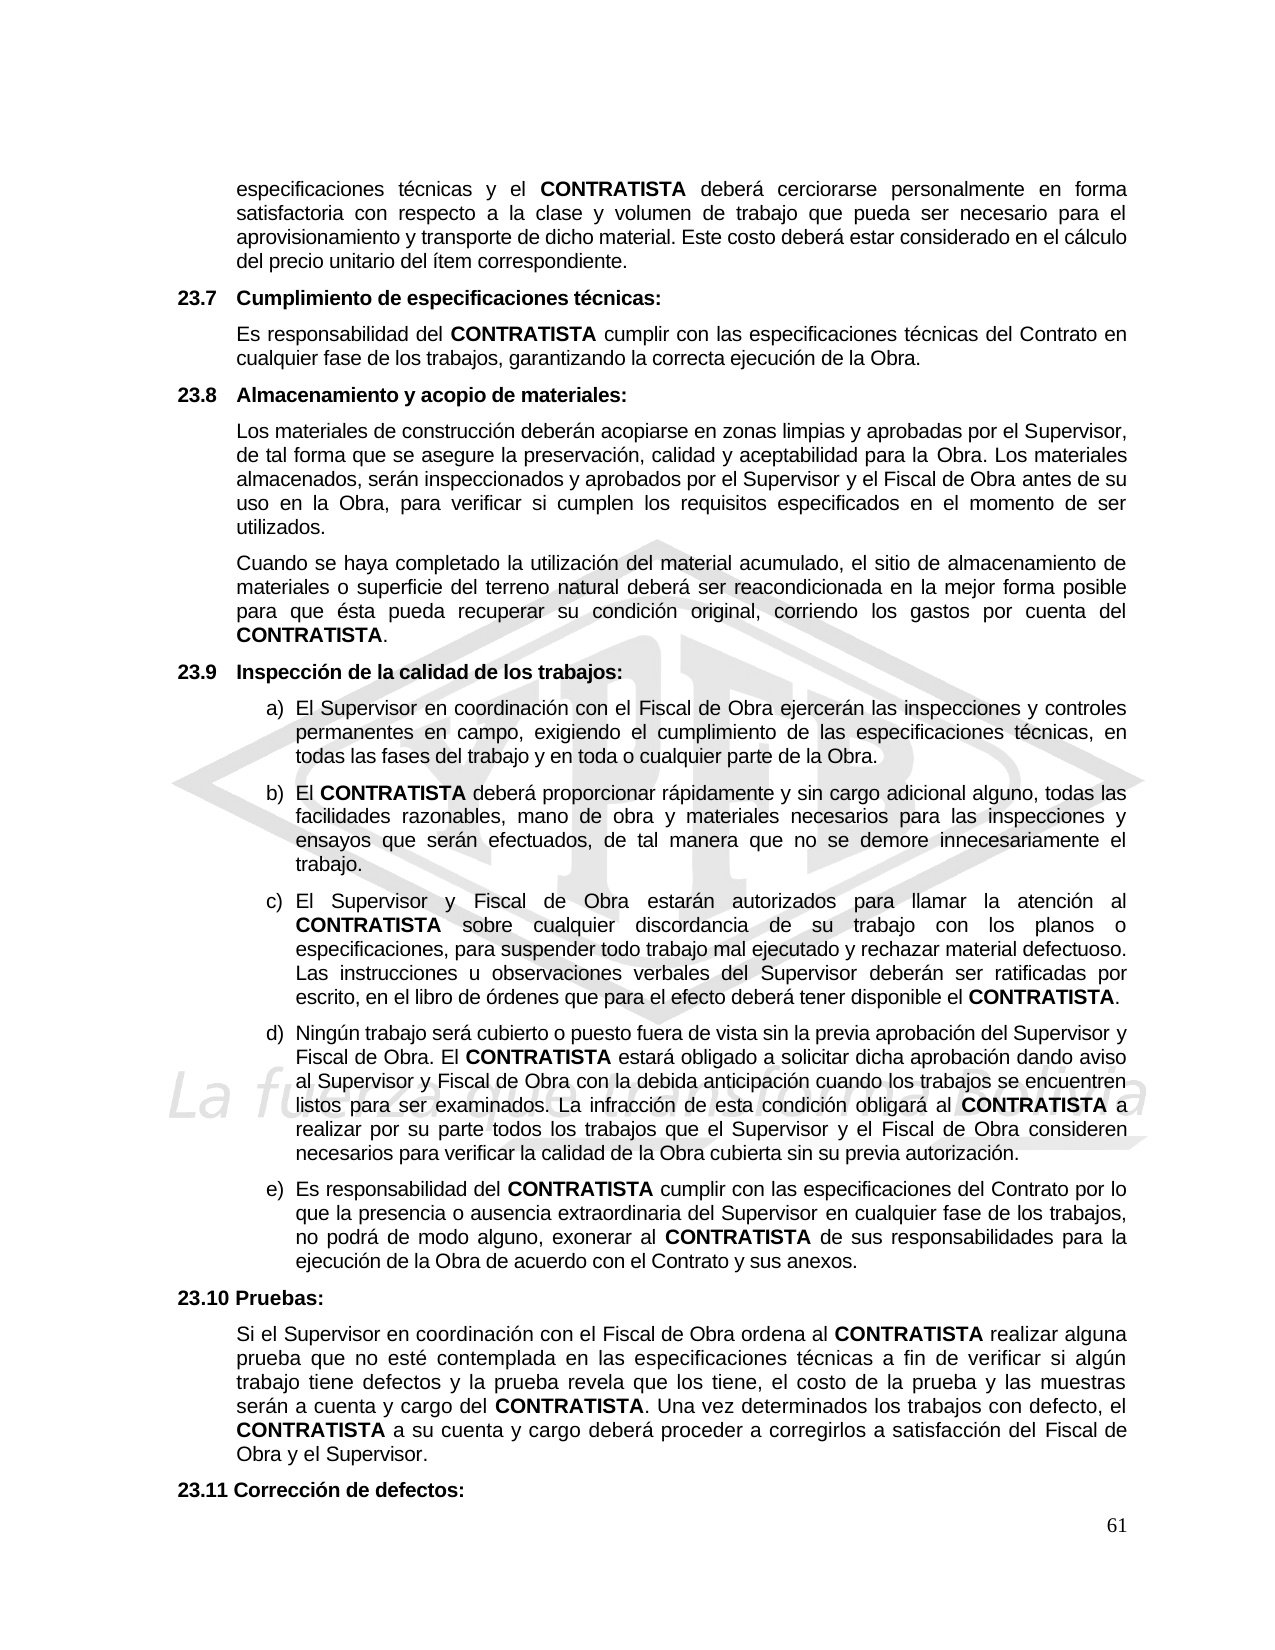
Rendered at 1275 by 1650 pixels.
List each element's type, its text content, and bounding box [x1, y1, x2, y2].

text 23.7 Cumplimiento de especificaciones técnicas: [177, 286, 1127, 309]
text 23.10 Pruebas: [177, 1286, 1127, 1309]
list El Supervisor en coordinación con el Fiscal de Obra ejercerán las inspecciones y controles permanentes en campo, exigiendo el cumplimiento de las especificaciones técnicas, en todas las fases del trabajo y en toda o cualquier parte de la Obra. [266, 696, 1127, 768]
text Cuando se haya completado la utilización del material acumulado, el sitio de almacenamiento de materiales o superficie del terreno natural deberá ser reacondicionada en la mejor forma posible para que ésta pueda recuperar su condición original, corriendo los gastos por cuenta del CONTRATISTA. [236, 551, 1127, 647]
text Los materiales de construcción deberán acopiarse en zonas limpias y aprobadas por el Supervisor, de tal forma que se asegure la preservación, calidad y aceptabilidad para la Obra. Los materiales almacenados, serán inspeccionados y aprobados por el Supervisor y el Fiscal de Obra antes de su uso en la Obra, para verificar si cumplen los requisitos especificados en el momento de ser utilizados. [236, 419, 1127, 539]
list El CONTRATISTA deberá proporcionar rápidamente y sin cargo adicional alguno, todas las facilidades razonables, mano de obra y materiales necesarios para las inspecciones y ensayos que serán efectuados, de tal manera que no se demore innecesariamente el trabajo. [266, 780, 1127, 876]
text Es responsabilidad del CONTRATISTA cumplir con las especificaciones técnicas del Contrato en cualquier fase de los trabajos, garantizando la correcta ejecución de la Obra. [236, 322, 1127, 370]
list Es responsabilidad del CONTRATISTA cumplir con las especificaciones del Contrato por lo que la presencia o ausencia extraordinaria del Supervisor en cualquier fase de los trabajos, no podrá de modo alguno, exonerar al CONTRATISTA de sus responsabilidades para la ejecución de la Obra de acuerdo con el Contrato y sus anexos. [266, 1177, 1127, 1273]
text Si el Supervisor en coordinación con el Fiscal de Obra ordena al CONTRATISTA realizar alguna prueba que no esté contemplada en las especificaciones técnicas a fin de verificar si algún trabajo tiene defectos y la prueba revela que los tiene, el costo de la prueba y las muestras serán a cuenta y cargo del CONTRATISTA. Una vez determinados los trabajos con defecto, el CONTRATISTA a su cuenta y cargo deberá proceder a corregirlos a satisfacción del Fiscal de Obra y el Supervisor. [236, 1322, 1127, 1466]
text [236, 177, 1127, 273]
text 23.9 Inspección de la calidad de los trabajos: [177, 659, 1127, 683]
list El Supervisor y Fiscal de Obra estarán autorizados para llamar la atención al CONTRATISTA sobre cualquier discordancia de su trabajo con los planos o especificaciones, para suspender todo trabajo mal ejecutado y rechazar material defectuoso. Las instrucciones u observaciones verbales del Supervisor deberán ser ratificadas por escrito, en el libro de órdenes que para el efecto deberá tener disponible el CONTRATISTA. [266, 889, 1127, 1008]
text 23.8 Almacenamiento y acopio de materiales: [177, 382, 1127, 406]
list Ningún trabajo será cubierto o puesto fuera de vista sin la previa aprobación del Supervisor y Fiscal de Obra. El CONTRATISTA estará obligado a solicitar dicha aprobación dando aviso al Supervisor y Fiscal de Obra con la debida anticipación cuando los trabajos se encuentren listos para ser examinados. La infracción de esta condición obligará al CONTRATISTA a realizar por su parte todos los trabajos que el Supervisor y el Fiscal de Obra consideren necesarios para verificar la calidad de la Obra cubierta sin su previa autorización. [266, 1021, 1127, 1165]
text 23.11 Corrección de defectos: [177, 1478, 1127, 1502]
